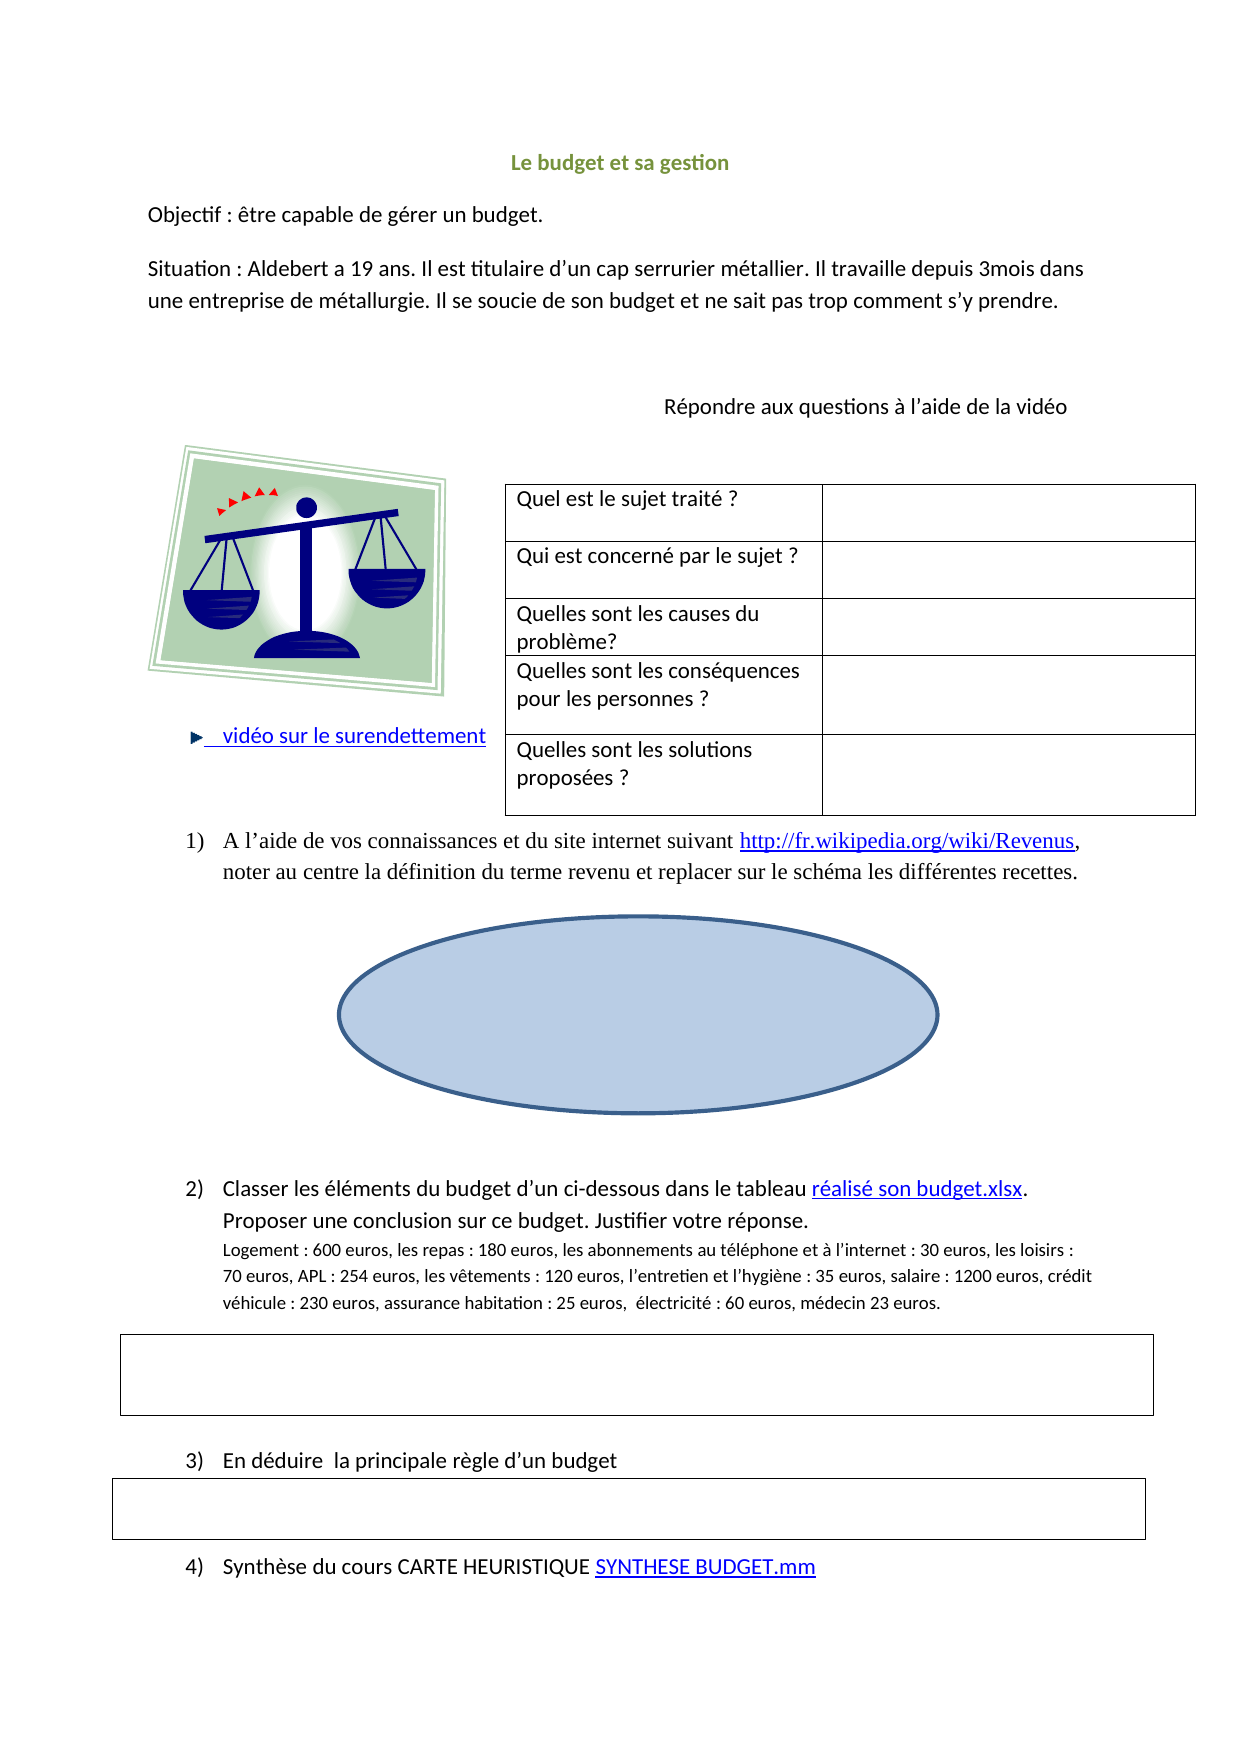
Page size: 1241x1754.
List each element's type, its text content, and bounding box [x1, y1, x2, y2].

table_cell Quelles sont les solutions proposées ? [506, 735, 822, 814]
table_cell [823, 735, 1195, 814]
table_cell Quelles sont les conséquences pour les personnes ? [506, 656, 822, 734]
table_cell [823, 656, 1195, 734]
table_header [823, 485, 1195, 541]
text Le budget et sa gestion [148, 148, 1093, 176]
picture [186, 727, 203, 744]
table_cell [823, 599, 1195, 655]
table_cell [823, 542, 1195, 598]
text Objectif : être capable de gérer un budget. [148, 201, 1093, 229]
table_cell Qui est concerné par le sujet ? [506, 542, 822, 598]
list vidéo sur le surendettement [185, 721, 505, 749]
list Classer les éléments du budget d’un ci-dessous dans le tableau réalisé son budget.xlsx. Proposer une conclusion sur ce budget. Justifier votre réponse. [185, 1174, 1093, 1234]
table_header Quel est le sujet traité ? [506, 485, 822, 541]
table_cell Quelles sont les causes du problème? [506, 599, 822, 655]
text Répondre aux questions à l’aide de la vidéo [590, 392, 1093, 420]
list Synthèse du cours CARTE HEURISTIQUE SYNTHESE BUDGET.mm [185, 1552, 1093, 1580]
list Logement : 600 euros, les repas : 180 euros, les abonnements au téléphone et à l’internet : 30 euros, les loisirs : 70 euros, APL : 254 euros, les vêtements : 120 euros, l’entretien et l’hygiène : 35 euros, salaire : 1200 euros, crédit véhicule : 230 euros, assurance habitation : 25 euros, électricité : 60 euros, médecin 23 euros. [223, 1238, 1093, 1314]
list A l’aide de vos connaissances et du site internet suivant http://fr.wikipedia.org/wiki/Revenus, noter au centre la définition du terme revenu et replacer sur le schéma les différentes recettes. [185, 827, 1093, 884]
list En déduire la principale règle d’un budget [185, 1446, 1093, 1474]
text Situation : Aldebert a 19 ans. Il est titulaire d’un cap serrurier métallier. Il travaille depuis 3mois dans une entreprise de métallurgie. Il se soucie de son budget et ne sait pas trop comment s’y prendre. [148, 254, 1093, 314]
